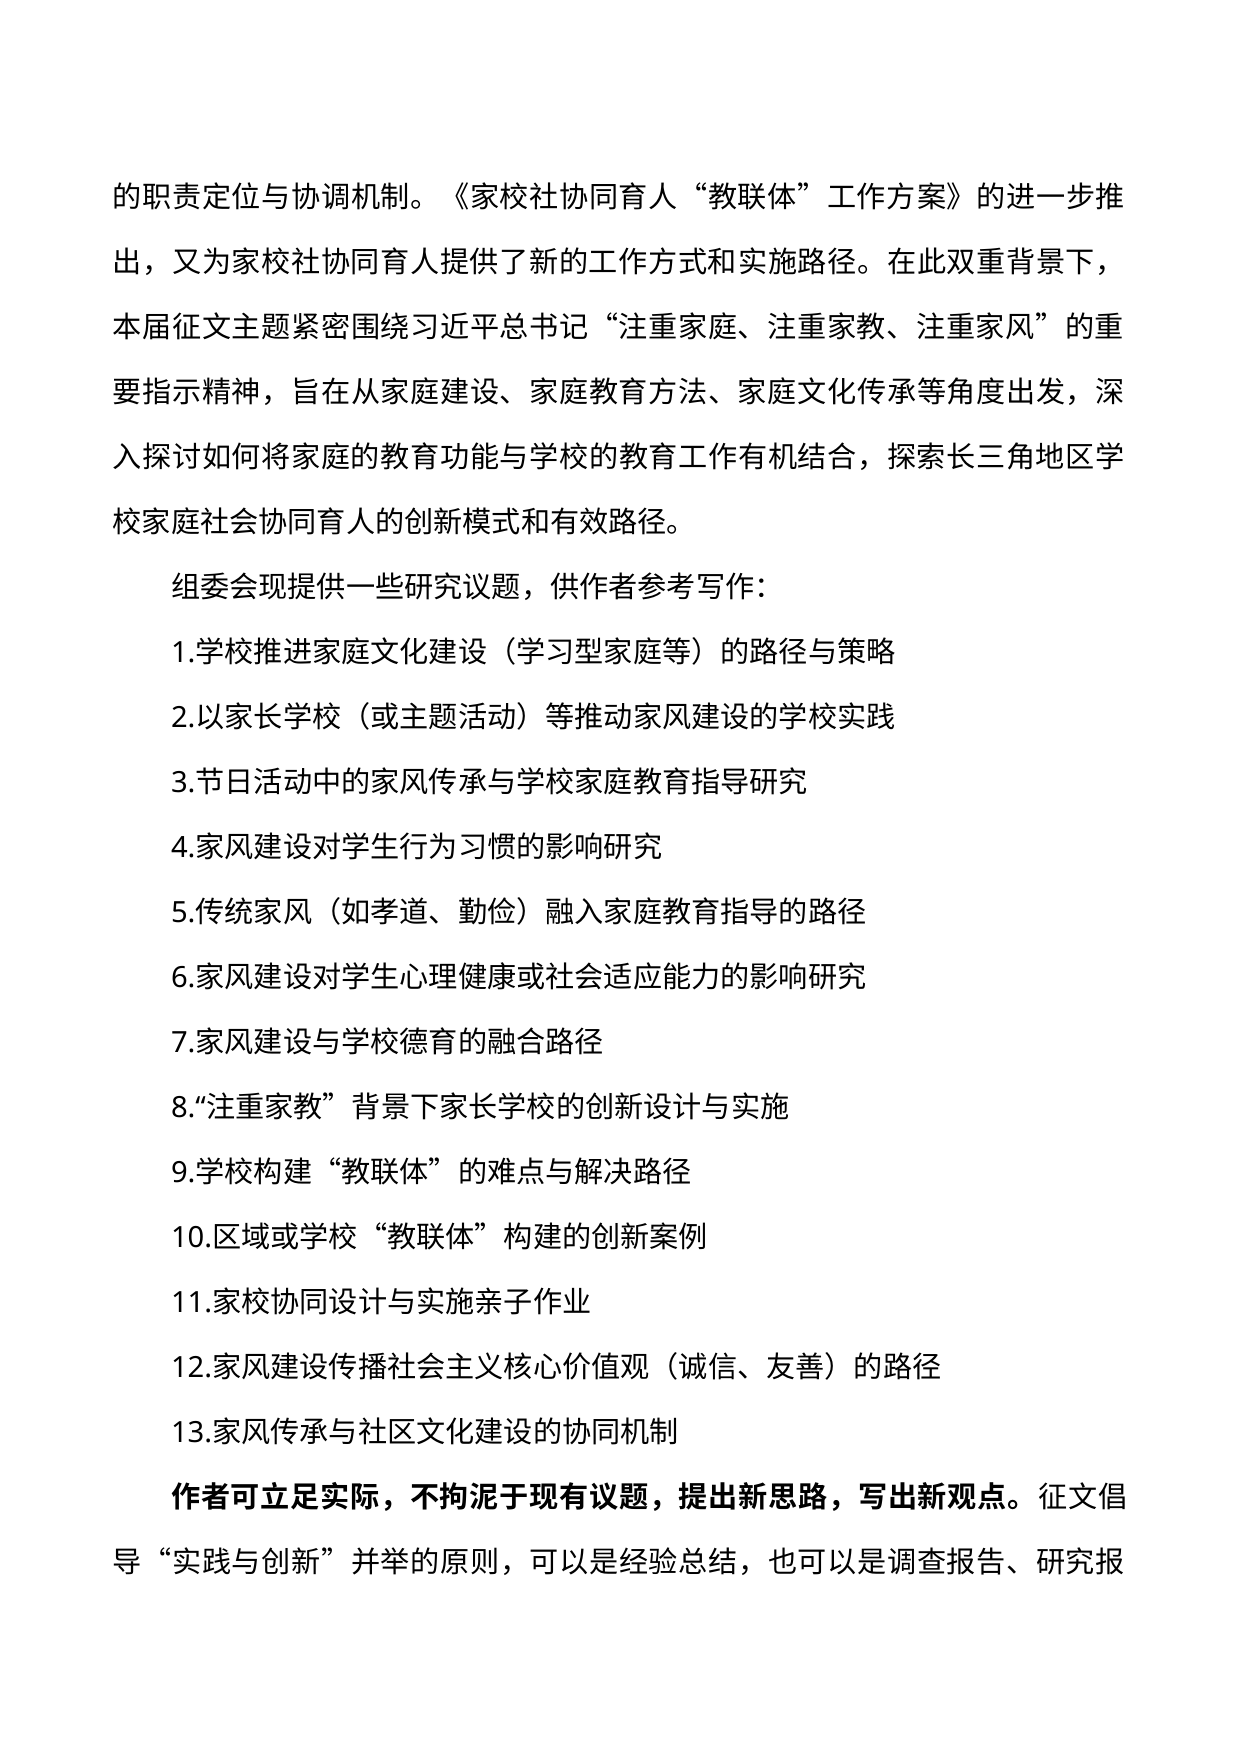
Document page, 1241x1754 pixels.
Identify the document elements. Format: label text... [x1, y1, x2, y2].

text 1.学校推进家庭文化建设（学习型家庭等）的路径与策略 [112, 617, 1128, 682]
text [112, 1462, 1128, 1592]
text 3.节日活动中的家风传承与学校家庭教育指导研究 [112, 747, 1128, 812]
text 2.以家长学校（或主题活动）等推动家风建设的学校实践 [112, 682, 1128, 747]
text 13.家风传承与社区文化建设的协同机制 [112, 1397, 1128, 1462]
text 5.传统家风（如孝道、勤俭）融入家庭教育指导的路径 [112, 877, 1128, 942]
text 9.学校构建“教联体”的难点与解决路径 [112, 1137, 1128, 1202]
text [112, 162, 1128, 552]
text 11.家校协同设计与实施亲子作业 [112, 1267, 1128, 1332]
text 6.家风建设对学生心理健康或社会适应能力的影响研究 [112, 942, 1128, 1007]
text 12.家风建设传播社会主义核心价值观（诚信、友善）的路径 [112, 1332, 1128, 1397]
text 8.“注重家教”背景下家长学校的创新设计与实施 [112, 1072, 1128, 1137]
text 4.家风建设对学生行为习惯的影响研究 [112, 812, 1128, 877]
text 组委会现提供一些研究议题，供作者参考写作： [112, 552, 1128, 617]
text 7.家风建设与学校德育的融合路径 [112, 1007, 1128, 1072]
text 10.区域或学校“教联体”构建的创新案例 [112, 1202, 1128, 1267]
